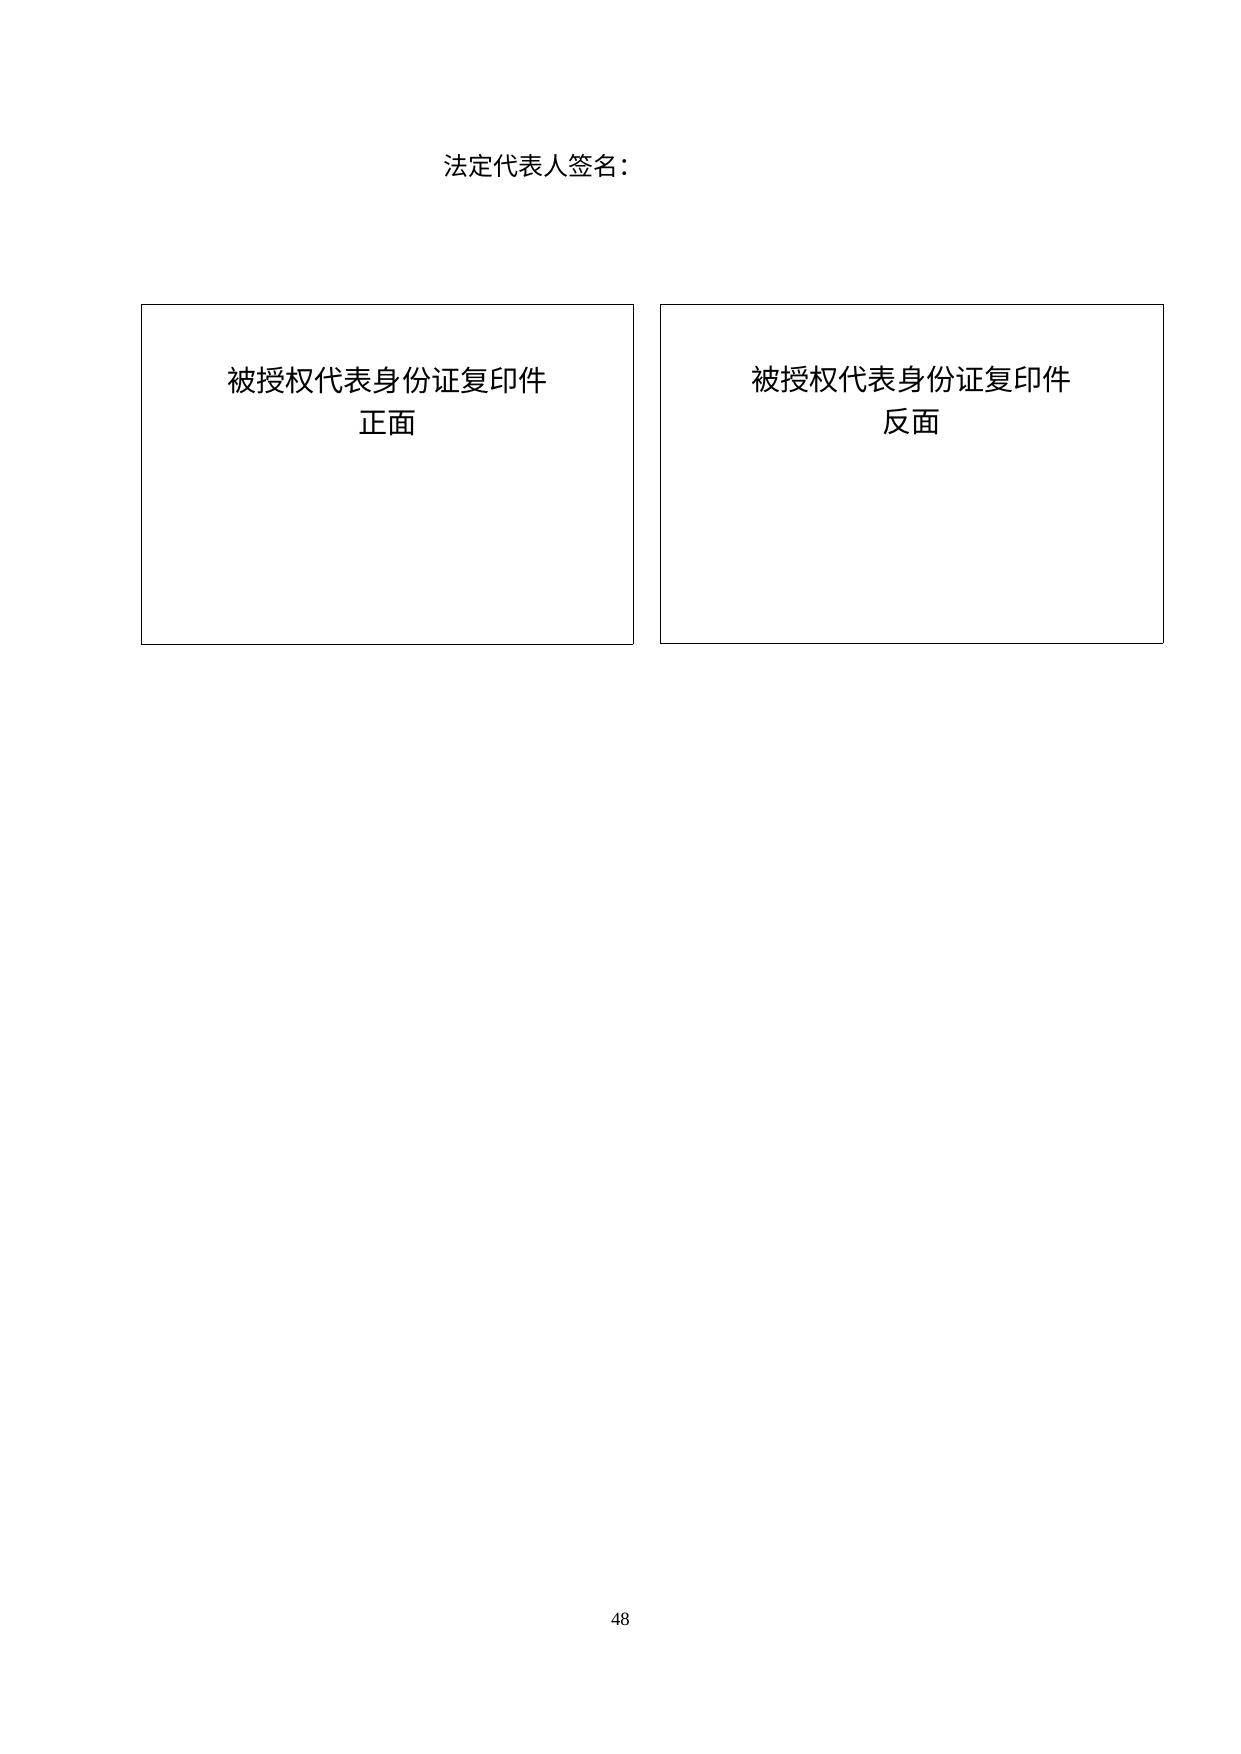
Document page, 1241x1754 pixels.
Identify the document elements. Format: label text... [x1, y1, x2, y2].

text 法定代表人签名： [191, 132, 1092, 197]
